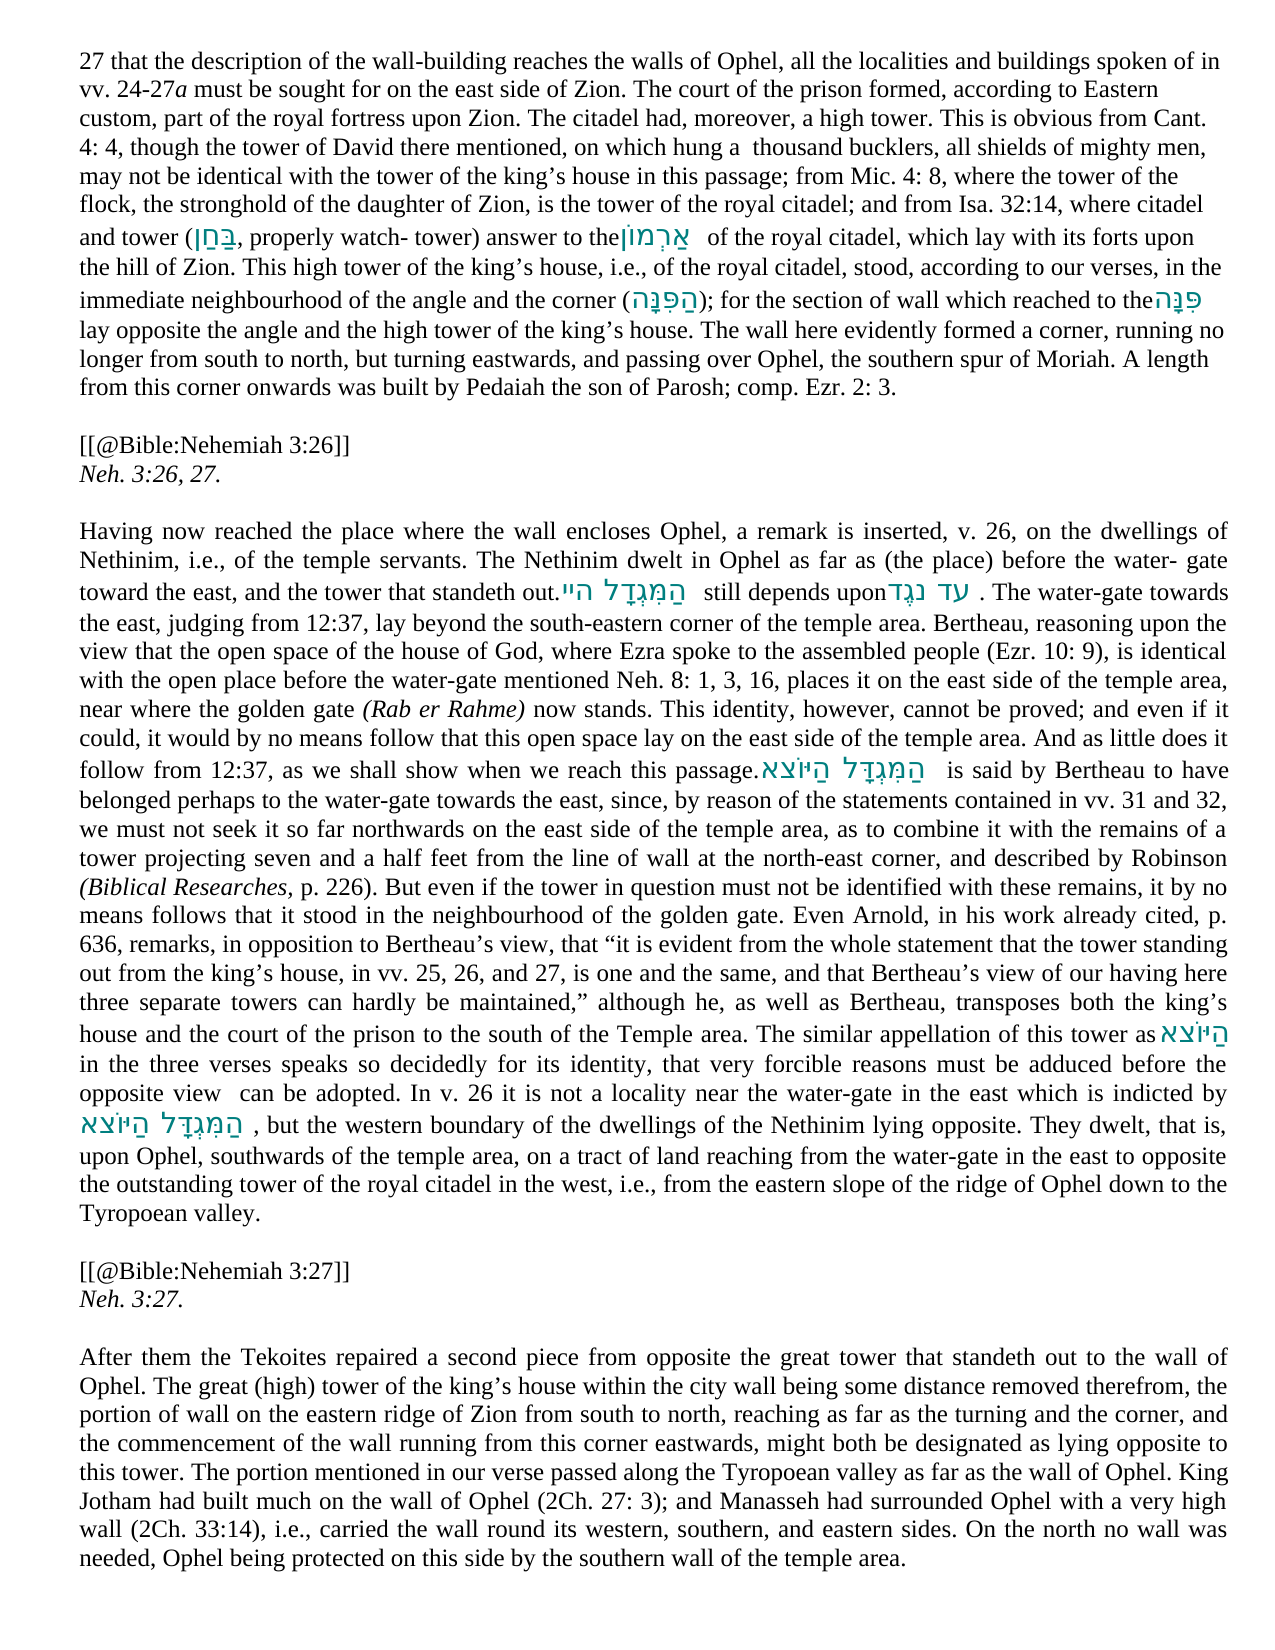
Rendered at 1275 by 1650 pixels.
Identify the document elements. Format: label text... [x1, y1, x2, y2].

subtitle Neh. 3:27. [79, 1284, 1229, 1313]
text Having now reached the place where the wall encloses Ophel, a remark is inserted, v. 26, on the dwellings of Nethinim, i.e., of the temple servants. The Nethinim dwelt in Ophel as far as (the place) before the water- gate toward the east, and the tower that standeth out.הַמִּגְדָל היי still depends uponעד נגֶד . The water-gate towards the east, judging from 12:37, lay beyond the south-eastern corner of the temple area. Bertheau, reasoning upon the view that the open space of the house of God, where Ezra spoke to the assembled people (Ezr. 10: 9), is identical with the open place before the water-gate mentioned Neh. 8: 1, 3, 16, places it on the east side of the temple area, near where the golden gate (Rab er Rahme) now stands. This identity, however, cannot be proved; and even if it could, it would by no means follow that this open space lay on the east side of the temple area. And as little does it follow from 12:37, as we shall show when we reach this passage.הַמִּגְדָּל הַיּוֹצא is said by Bertheau to have belonged perhaps to the water-gate towards the east, since, by reason of the statements contained in vv. 31 and 32, we must not seek it so far northwards on the east side of the temple area, as to combine it with the remains of a tower projecting seven and a half feet from the line of wall at the north-east corner, and described by Robinson (Biblical Researches, p. 226). But even if the tower in question must not be identified with these remains, it by no means follows that it stood in the neighbourhood of the golden gate. Even Arnold, in his work already cited, p. 636, remarks, in opposition to Bertheau’s view, that “it is evident from the whole statement that the tower standing out from the king’s house, in vv. 25, 26, and 27, is one and the same, and that Bertheau’s view of our having here three separate towers can hardly be maintained,” although he, as well as Bertheau, transposes both the king’s house and the court of the prison to the south of the Temple area. The similar appellation of this tower asהַיּוֹצא in the three verses speaks so decidedly for its identity, that very forcible reasons must be adduced before the opposite view can be adopted. In v. 26 it is not a locality near the water-gate in the east which is indicted byהַמִּגְדָּל הַיּוֹצא , but the western boundary of the dwellings of the Nethinim lying opposite. They dwelt, that is, upon Ophel, southwards of the temple area, on a tract of land reaching from the water-gate in the east to opposite the outstanding tower of the royal citadel in the west, i.e., from the eastern slope of the ridge of Ophel down to the Tyropoean valley. [79, 516, 1229, 1227]
subtitle Neh. 3:26, 27. [79, 459, 1229, 487]
text [[@Bible:Nehemiah 3:26]] [79, 430, 1229, 459]
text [79, 46, 1229, 401]
text After them the Tekoites repaired a second piece from opposite the great tower that standeth out to the wall of Ophel. The great (high) tower of the king’s house within the city wall being some distance removed therefrom, the portion of wall on the eastern ridge of Zion from south to north, reaching as far as the turning and the corner, and the commencement of the wall running from this corner eastwards, might both be designated as lying opposite to this tower. The portion mentioned in our verse passed along the Tyropoean valley as far as the wall of Ophel. King Jotham had built much on the wall of Ophel (2Ch. 27: 3); and Manasseh had surrounded Ophel with a very high wall (2Ch. 33:14), i.e., carried the wall round its western, southern, and eastern sides. On the north no wall was needed, Ophel being protected on this side by the southern wall of the temple area. [79, 1342, 1229, 1572]
text [[@Bible:Nehemiah 3:27]] [79, 1256, 1229, 1284]
